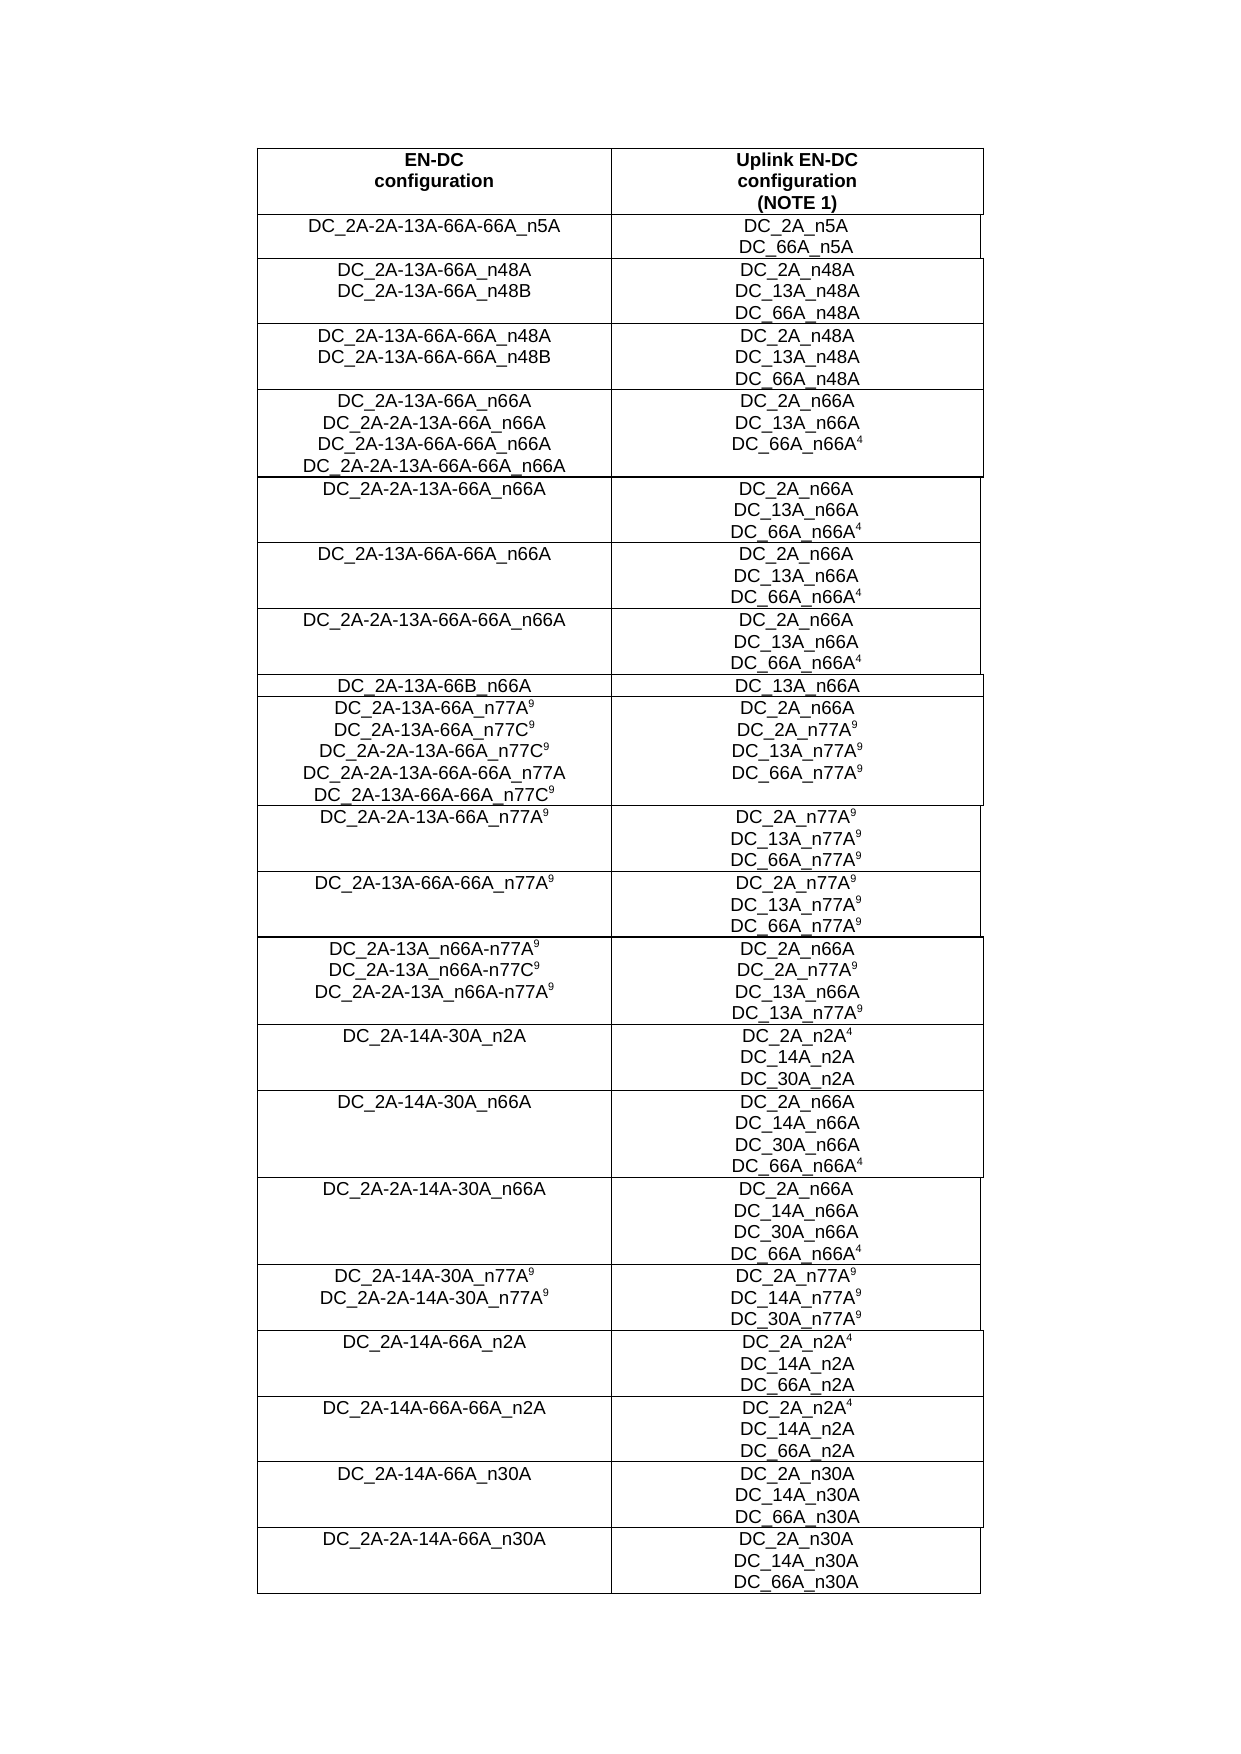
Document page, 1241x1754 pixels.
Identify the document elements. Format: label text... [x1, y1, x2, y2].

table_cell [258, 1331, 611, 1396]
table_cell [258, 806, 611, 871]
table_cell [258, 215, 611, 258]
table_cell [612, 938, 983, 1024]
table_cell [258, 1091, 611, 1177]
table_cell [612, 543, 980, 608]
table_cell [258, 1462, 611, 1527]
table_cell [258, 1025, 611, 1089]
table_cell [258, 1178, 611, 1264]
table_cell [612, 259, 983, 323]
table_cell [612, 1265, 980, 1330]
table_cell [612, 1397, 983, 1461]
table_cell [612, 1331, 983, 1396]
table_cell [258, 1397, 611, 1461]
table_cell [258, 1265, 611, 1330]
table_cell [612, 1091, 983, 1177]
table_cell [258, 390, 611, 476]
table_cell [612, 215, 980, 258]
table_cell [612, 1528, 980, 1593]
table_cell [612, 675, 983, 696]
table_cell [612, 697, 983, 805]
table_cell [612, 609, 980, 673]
table_header EN-DC configuration [258, 149, 611, 213]
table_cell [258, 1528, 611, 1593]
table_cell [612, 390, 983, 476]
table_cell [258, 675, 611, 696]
table_header Uplink EN-DC configuration (NOTE 1) [612, 149, 983, 213]
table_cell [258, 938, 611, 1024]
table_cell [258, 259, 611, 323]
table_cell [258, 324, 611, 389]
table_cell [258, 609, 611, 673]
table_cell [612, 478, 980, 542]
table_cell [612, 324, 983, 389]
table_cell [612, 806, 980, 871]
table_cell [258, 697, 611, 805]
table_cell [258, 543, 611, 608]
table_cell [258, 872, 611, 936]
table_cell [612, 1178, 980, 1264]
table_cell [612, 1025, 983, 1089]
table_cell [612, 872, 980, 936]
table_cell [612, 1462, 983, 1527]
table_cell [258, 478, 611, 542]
